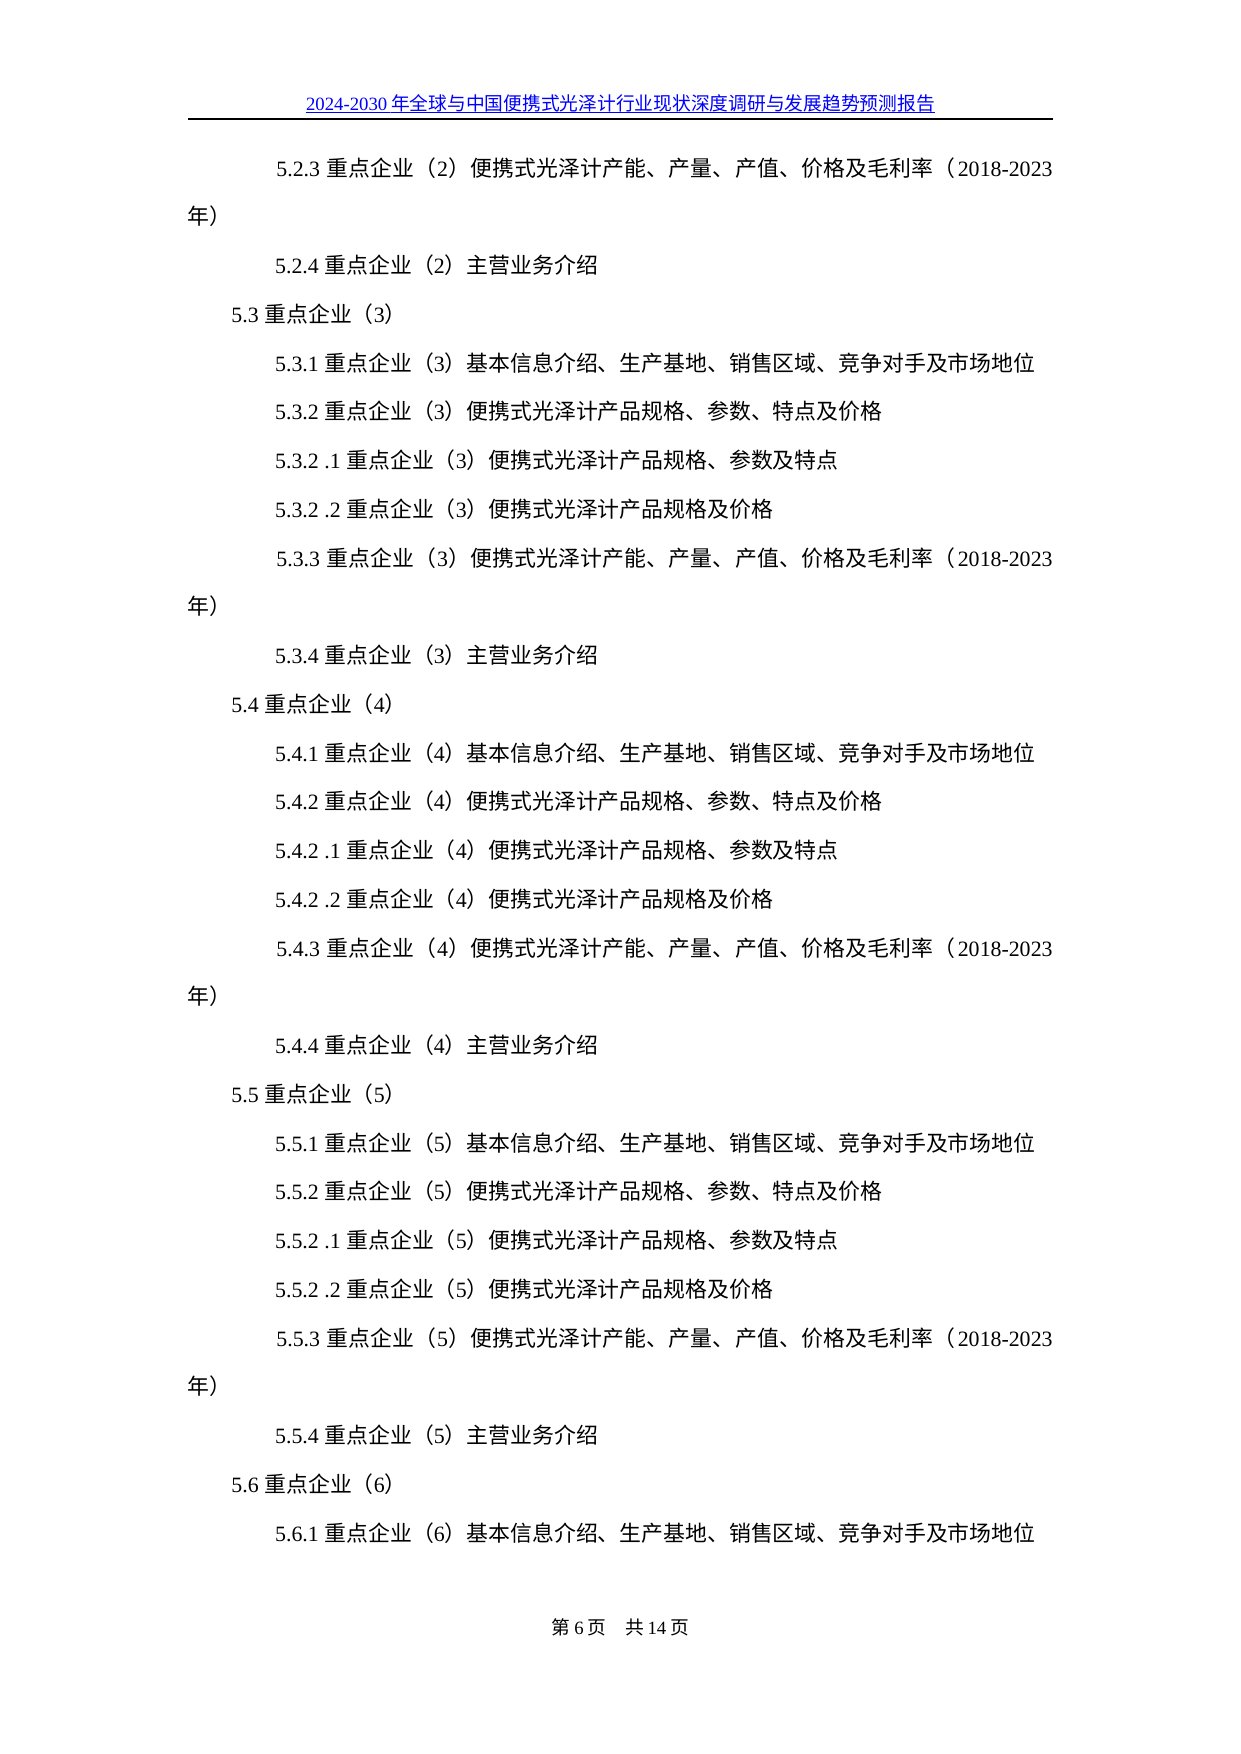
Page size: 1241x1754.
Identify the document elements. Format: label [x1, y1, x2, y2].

text [187, 150, 1053, 1548]
